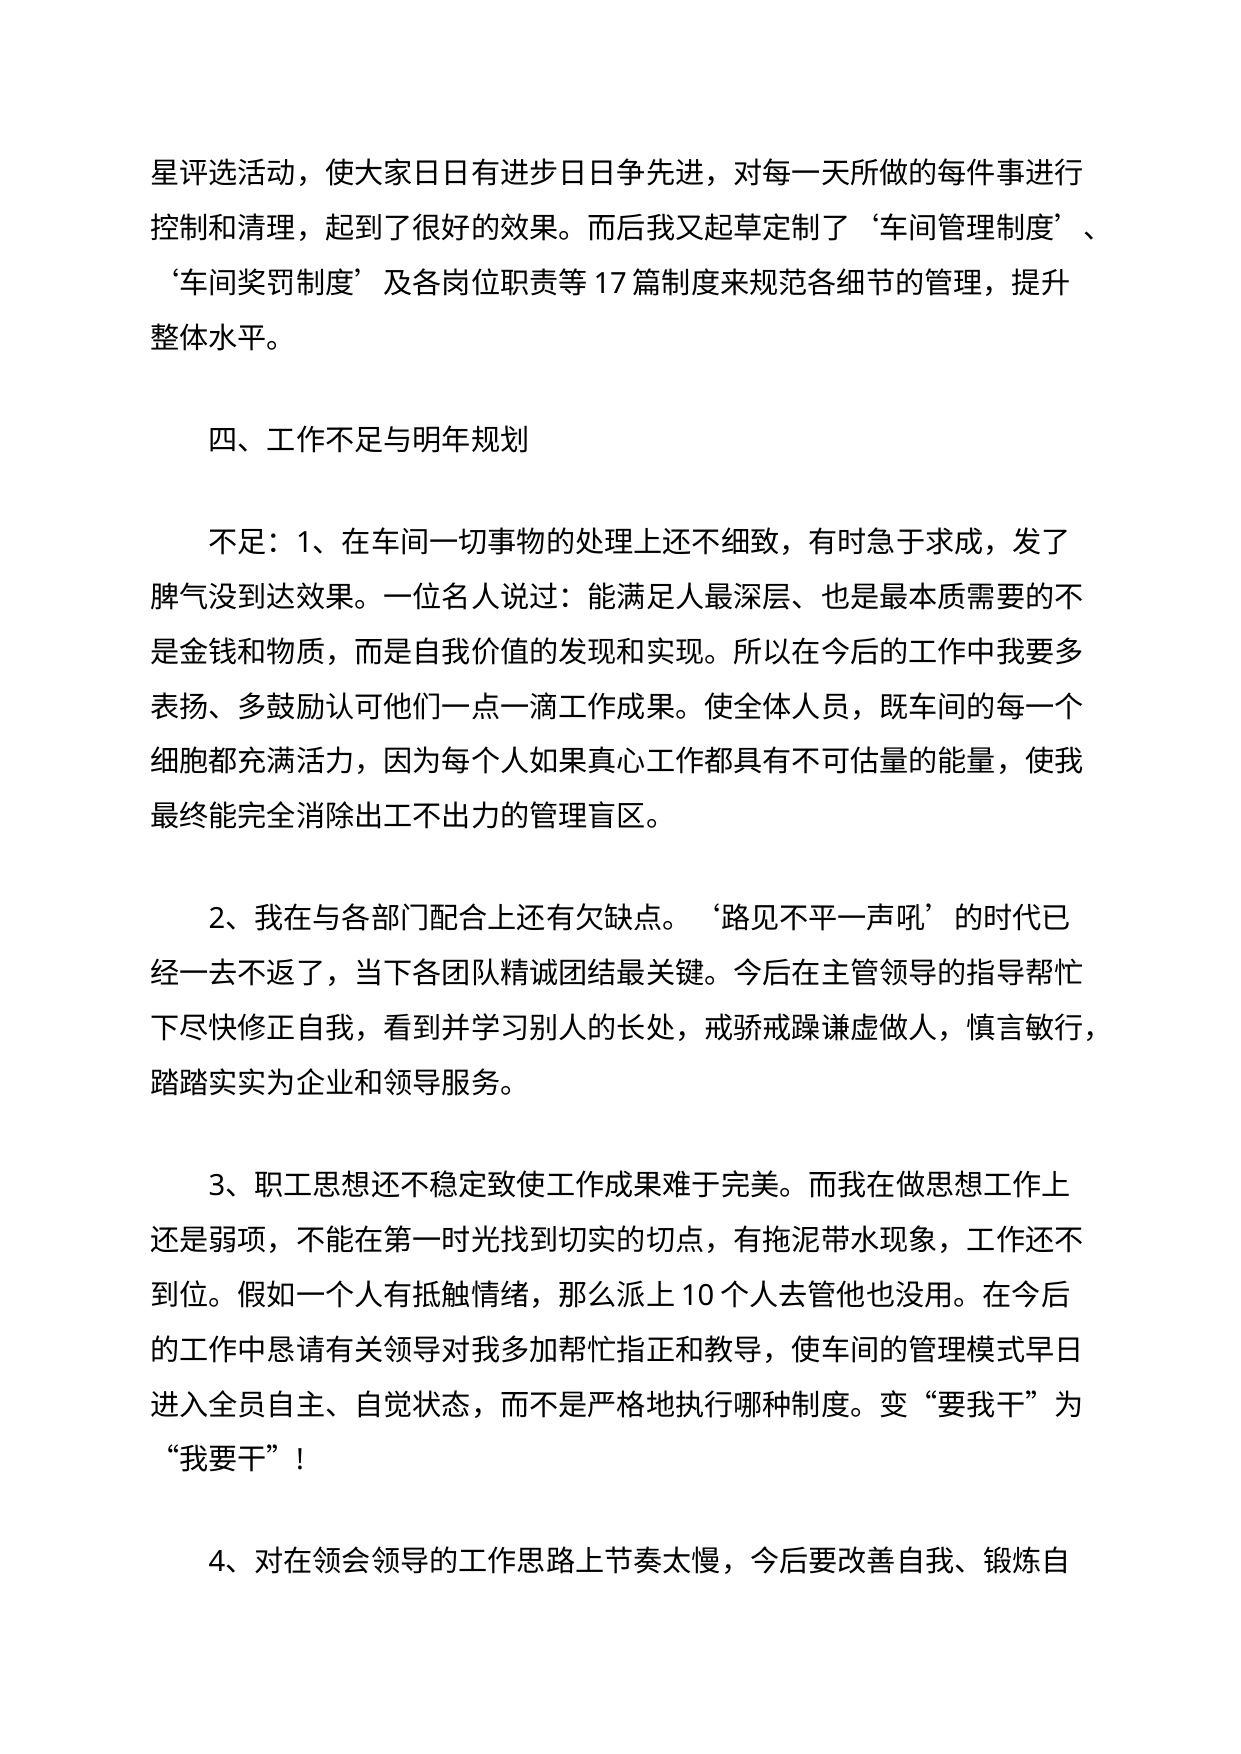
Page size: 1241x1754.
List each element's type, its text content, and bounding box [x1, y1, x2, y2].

text 四、工作不足与明年规划 [150, 417, 1090, 459]
text 3、职工思想还不稳定致使工作成果难于完美。而我在做思想工作上还是弱项，不能在第一时光找到切实的切点，有拖泥带水现象，工作还不到位。假如一个人有抵触情绪，那么派上10个人去管他也没用。在今后的工作中恳请有关领导对我多加帮忙指正和教导，使车间的管理模式早日进入全员自主、自觉状态，而不是严格地执行哪种制度。变“要我干”为“我要干”! [150, 1161, 1090, 1478]
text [150, 150, 1090, 357]
text 2、我在与各部门配合上还有欠缺点。‘路见不平一声吼’的时代已经一去不返了，当下各团队精诚团结最关键。今后在主管领导的指导帮忙下尽快修正自我，看到并学习别人的长处，戒骄戒躁谦虚做人，慎言敏行，踏踏实实为企业和领导服务。 [150, 895, 1090, 1102]
text 不足：1、在车间一切事物的处理上还不细致，有时急于求成，发了脾气没到达效果。一位名人说过：能满足人最深层、也是最本质需要的不是金钱和物质，而是自我价值的发现和实现。所以在今后的工作中我要多表扬、多鼓励认可他们一点一滴工作成果。使全体人员，既车间的每一个细胞都充满活力，因为每个人如果真心工作都具有不可估量的能量，使我最终能完全消除出工不出力的管理盲区。 [150, 518, 1090, 835]
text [150, 1538, 1090, 1580]
